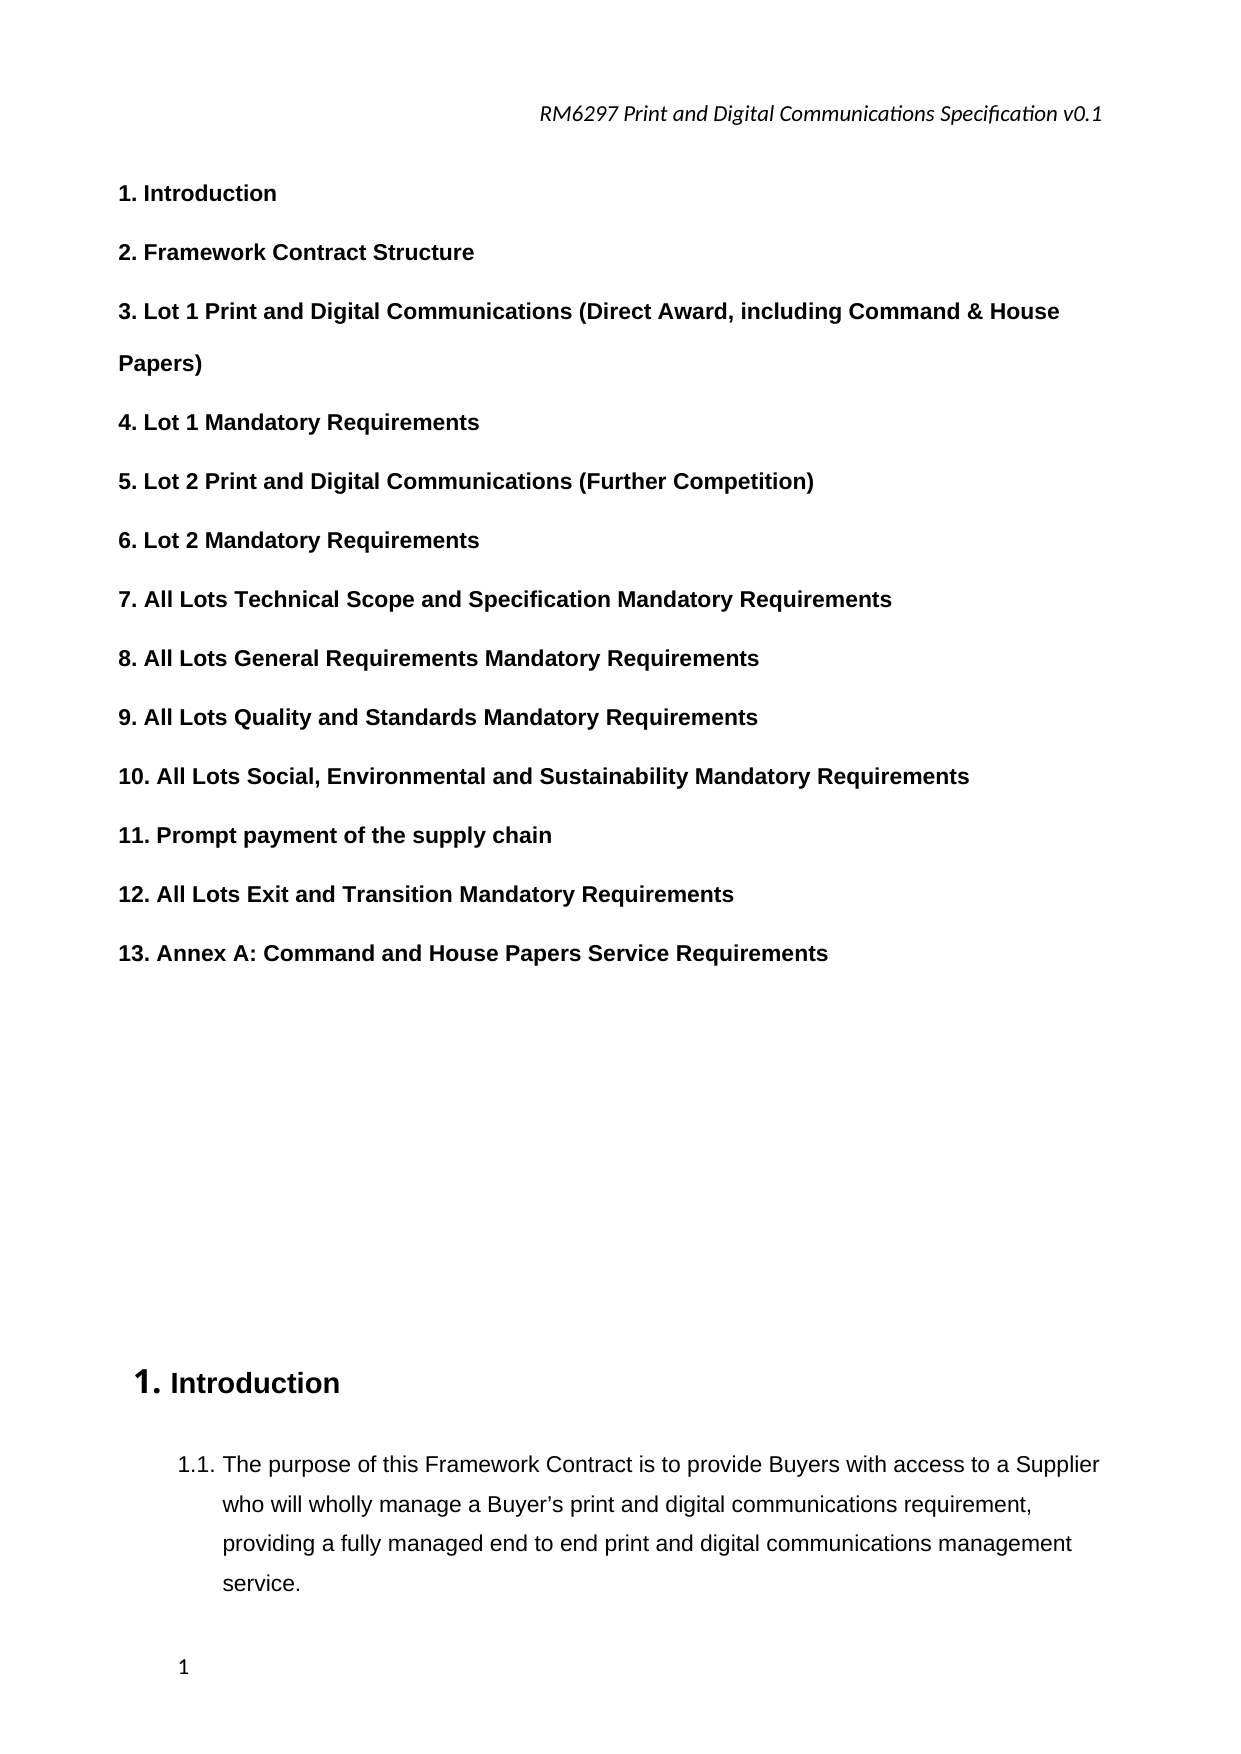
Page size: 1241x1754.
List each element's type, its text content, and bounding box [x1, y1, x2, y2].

subtitle Introduction [133, 1358, 1104, 1404]
list The purpose of this Framework Contract is to provide Buyers with access to a Supplier who will wholly manage a Buyer’s print and digital communications requirement, providing a fully managed end to end print and digital communications management service. [177, 1451, 1104, 1596]
